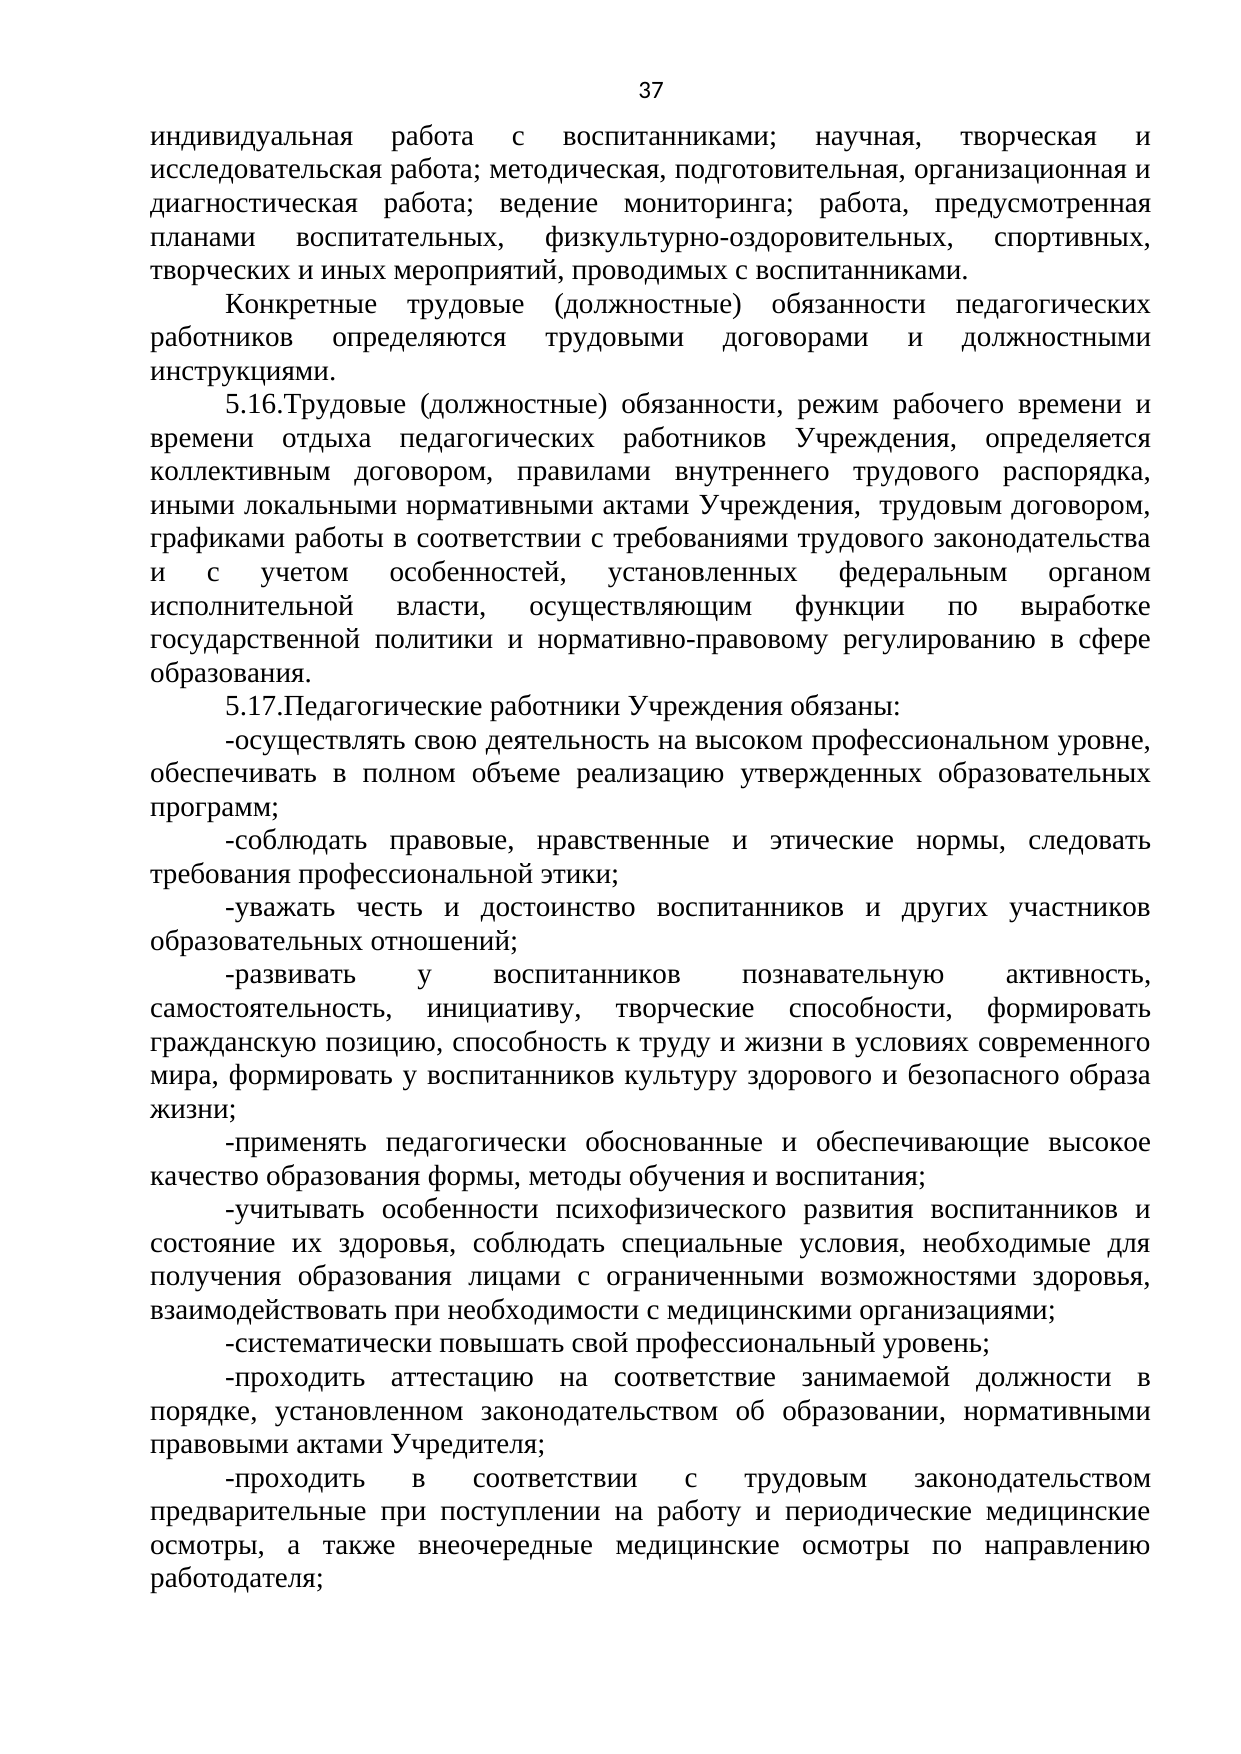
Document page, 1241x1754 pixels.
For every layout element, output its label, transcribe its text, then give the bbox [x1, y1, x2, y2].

text -применять педагогически обоснованные и обеспечивающие высокое качество образования формы, методы обучения и воспитания; [150, 1124, 1152, 1191]
text -проходить аттестацию на соответствие занимаемой должности в порядке, установленном законодательством об образовании, нормативными правовыми актами Учредителя; [150, 1359, 1152, 1460]
text Конкретные трудовые (должностные) обязанности педагогических работников определяются трудовыми договорами и должностными инструкциями. [150, 286, 1152, 386]
text -уважать честь и достоинство воспитанников и других участников образовательных отношений; [150, 889, 1152, 957]
text -учитывать особенности психофизического развития воспитанников и состояние их здоровья, соблюдать специальные условия, необходимые для получения образования лицами с ограниченными возможностями здоровья, взаимодействовать при необходимости с медицинскими организациями; [150, 1191, 1152, 1326]
text 5.17.Педагогические работники Учреждения обязаны: [150, 688, 1152, 722]
text -осуществлять свою деятельность на высоком профессиональном уровне, обеспечивать в полном объеме реализацию утвержденных образовательных программ; [150, 722, 1152, 822]
text -систематически повышать свой профессиональный уровень; [150, 1326, 1152, 1359]
text -развивать у воспитанников познавательную активность, самостоятельность, инициативу, творческие способности, формировать гражданскую позицию, способность к труду и жизни в условиях современного мира, формировать у воспитанников культуру здорового и безопасного образа жизни; [150, 957, 1152, 1124]
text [150, 118, 1152, 286]
text -проходить в соответствии с трудовым законодательством предварительные при поступлении на работу и периодические медицинские осмотры, а также внеочередные медицинские осмотры по направлению работодателя; [150, 1460, 1152, 1594]
text -соблюдать правовые, нравственные и этические нормы, следовать требования профессиональной этики; [150, 822, 1152, 889]
text 5.16.Трудовые (должностные) обязанности, режим рабочего времени и времени отдыха педагогических работников Учреждения, определяется коллективным договором, правилами внутреннего трудового распорядка, иными локальными нормативными актами Учреждения, трудовым договором, графиками работы в соответствии с требованиями трудового законодательства и с учетом особенностей, установленных федеральным органом исполнительной власти, осуществляющим функции по выработке государственной политики и нормативно-правовому регулированию в сфере образования. [150, 386, 1152, 688]
